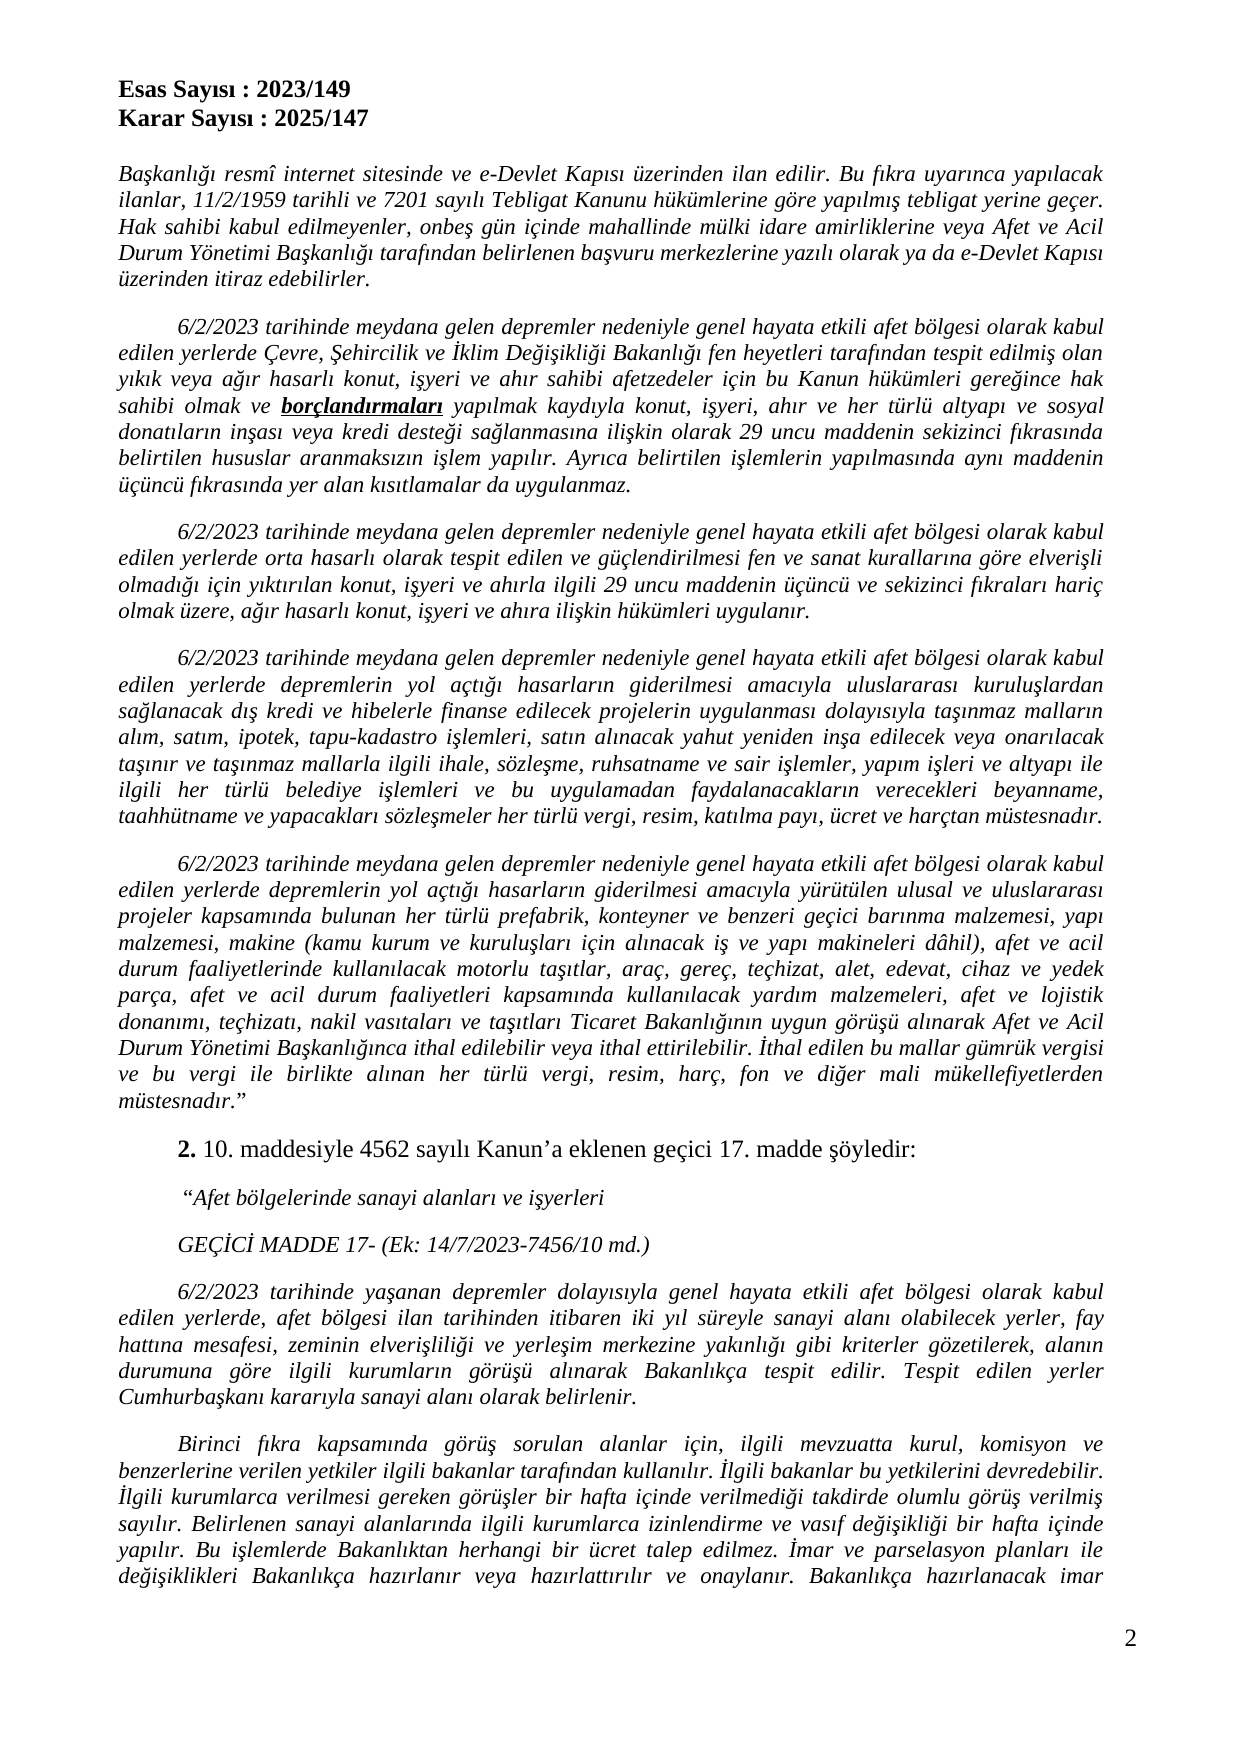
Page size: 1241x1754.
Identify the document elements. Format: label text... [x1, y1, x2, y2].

text 6/2/2023 tarihinde meydana gelen depremler nedeniyle genel hayata etkili afet bölgesi olarak kabul edilen yerlerde depremlerin yol açtığı hasarların giderilmesi amacıyla yürütülen ulusal ve uluslararası projeler kapsamında bulunan her türlü prefabrik, konteyner ve benzeri geçici barınma malzemesi, yapı malzemesi, makine (kamu kurum ve kuruluşları için alınacak iş ve yapı makineleri dâhil), afet ve acil durum faaliyetlerinde kullanılacak motorlu taşıtlar, araç, gereç, teçhizat, alet, edevat, cihaz ve yedek parça, afet ve acil durum faaliyetleri kapsamında kullanılacak yardım malzemeleri, afet ve lojistik donanımı, teçhizatı, nakil vasıtaları ve taşıtları Ticaret Bakanlığının uygun görüşü alınarak Afet ve Acil Durum Yönetimi Başkanlığınca ithal edilebilir veya ithal ettirilebilir. İthal edilen bu mallar gümrük vergisi ve bu vergi ile birlikte alınan her türlü vergi, resim, harç, fon ve diğer mali mükellefiyetlerden müstesnadır.” [118, 849, 1107, 1113]
text 6/2/2023 tarihinde yaşanan depremler dolayısıyla genel hayata etkili afet bölgesi olarak kabul edilen yerlerde, afet bölgesi ilan tarihinden itibaren iki yıl süreyle sanayi alanı olabilecek yerler, fay hattına mesafesi, zeminin elverişliliği ve yerleşim merkezine yakınlığı gibi kriterler gözetilerek, alanın durumuna göre ilgili kurumların görüşü alınarak Bakanlıkça tespit edilir. Tespit edilen yerler Cumhurbaşkanı kararıyla sanayi alanı olarak belirlenir. [118, 1278, 1107, 1410]
text 6/2/2023 tarihinde meydana gelen depremler nedeniyle genel hayata etkili afet bölgesi olarak kabul edilen yerlerde depremlerin yol açtığı hasarların giderilmesi amacıyla uluslararası kuruluşlardan sağlanacak dış kredi ve hibelerle finanse edilecek projelerin uygulanması dolayısıyla taşınmaz malların alım, satım, ipotek, tapu-kadastro işlemleri, satın alınacak yahut yeniden inşa edilecek veya onarılacak taşınır ve taşınmaz mallarla ilgili ihale, sözleşme, ruhsatname ve sair işlemler, yapım işleri ve altyapı ile ilgili her türlü belediye işlemleri ve bu uygulamadan faydalanacakların verecekleri beyanname, taahhütname ve yapacakları sözleşmeler her türlü vergi, resim, katılma payı, ücret ve harçtan müstesnadır. [118, 644, 1107, 829]
text “Afet bölgelerinde sanayi alanları ve işyerleri [118, 1183, 1107, 1210]
text 2. 10. maddesiyle 4562 sayılı Kanun’a eklenen geçici 17. madde şöyledir: [118, 1134, 1107, 1163]
text 6/2/2023 tarihinde meydana gelen depremler nedeniyle genel hayata etkili afet bölgesi olarak kabul edilen yerlerde orta hasarlı olarak tespit edilen ve güçlendirilmesi fen ve sanat kurallarına göre elverişli olmadığı için yıktırılan konut, işyeri ve ahırla ilgili 29 uncu maddenin üçüncü ve sekizinci fıkraları hariç olmak üzere, ağır hasarlı konut, işyeri ve ahıra ilişkin hükümleri uygulanır. [118, 518, 1107, 623]
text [118, 160, 1107, 292]
text GEÇİCİ MADDE 17- (Ek: 14/7/2023-7456/10 md.) [118, 1231, 1107, 1257]
text 6/2/2023 tarihinde meydana gelen depremler nedeniyle genel hayata etkili afet bölgesi olarak kabul edilen yerlerde Çevre, Şehircilik ve İklim Değişikliği Bakanlığı fen heyetleri tarafından tespit edilmiş olan yıkık veya ağır hasarlı konut, işyeri ve ahır sahibi afetzedeler için bu Kanun hükümleri gereğince hak sahibi olmak ve borçlandırmaları yapılmak kaydıyla konut, işyeri, ahır ve her türlü altyapı ve sosyal donatıların inşası veya kredi desteği sağlanmasına ilişkin olarak 29 uncu maddenin sekizinci fıkrasında belirtilen hususlar aranmaksızın işlem yapılır. Ayrıca belirtilen işlemlerin yapılmasında aynı maddenin üçüncü fıkrasında yer alan kısıtlamalar da uygulanmaz. [118, 313, 1107, 497]
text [118, 1431, 1107, 1589]
